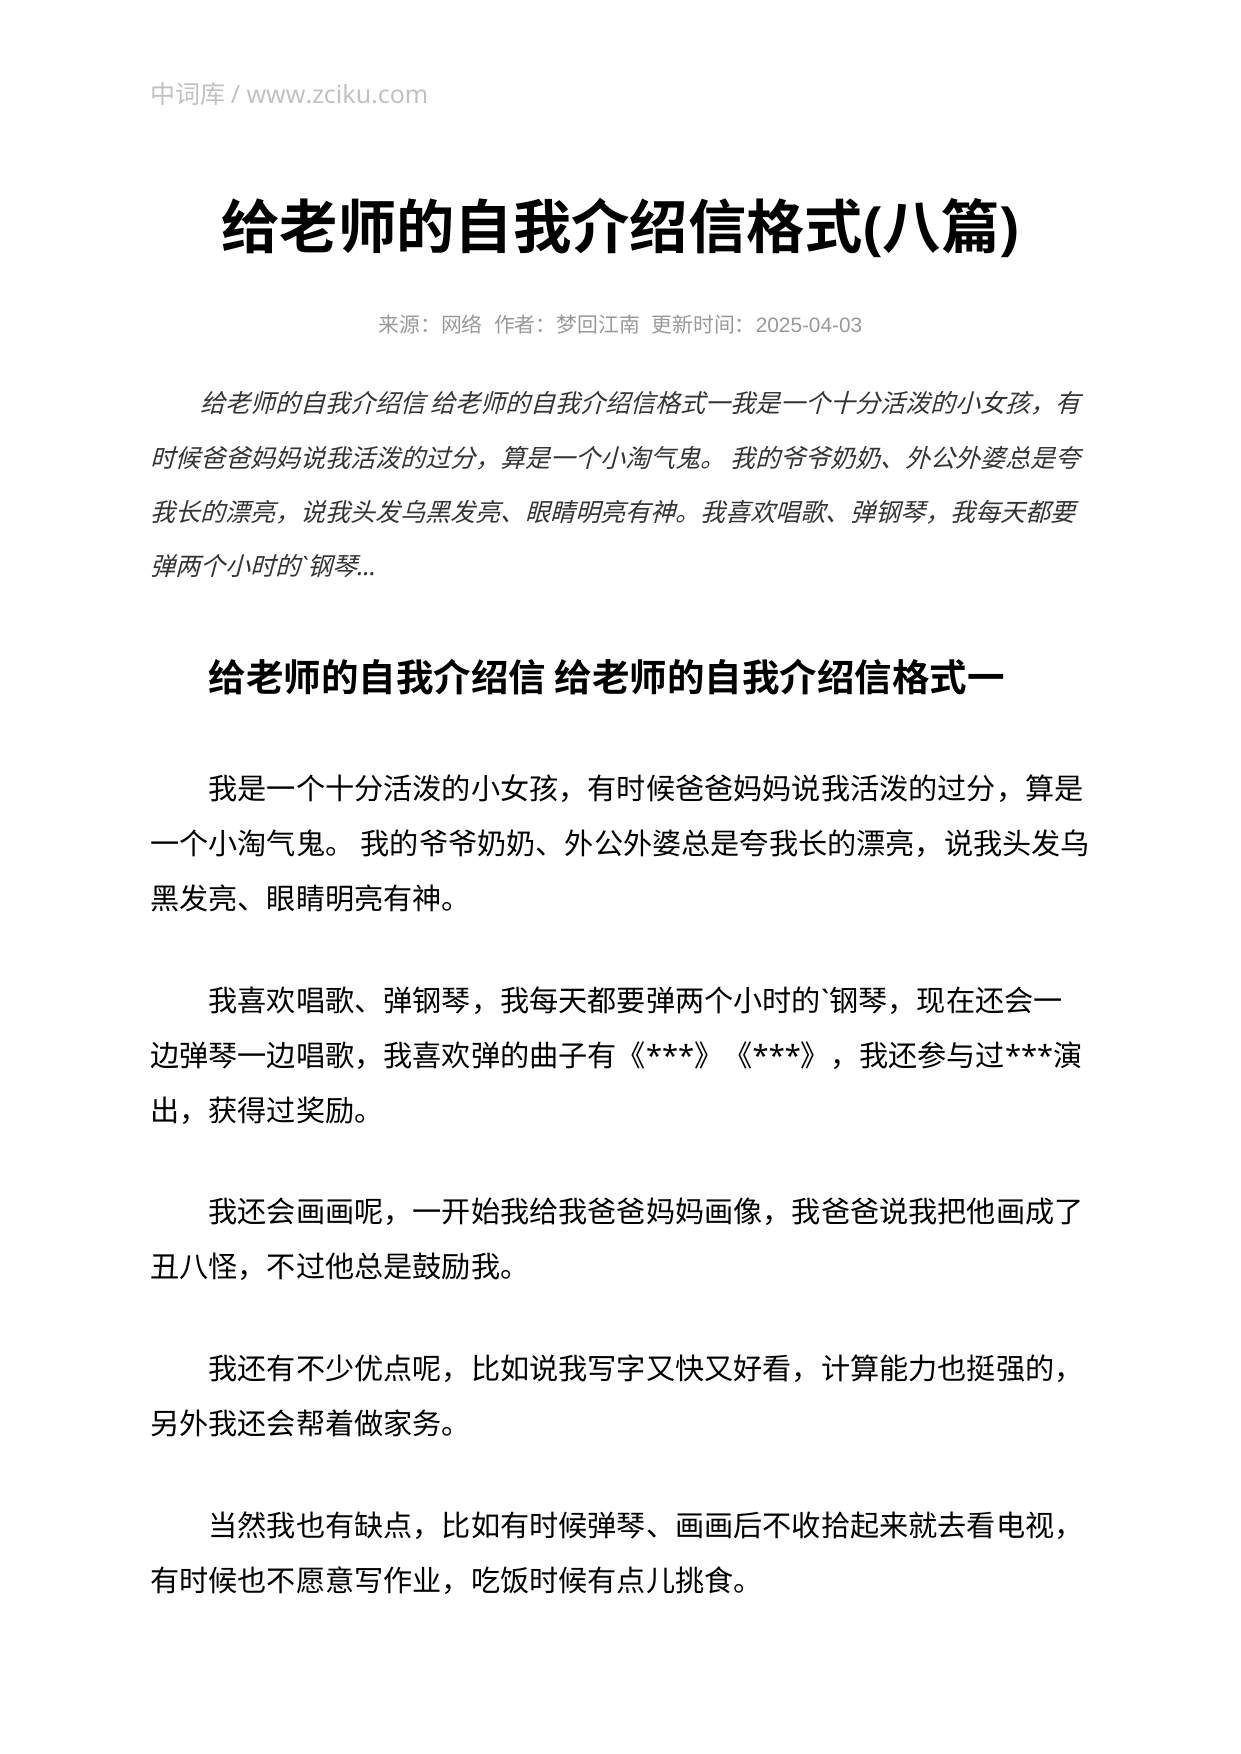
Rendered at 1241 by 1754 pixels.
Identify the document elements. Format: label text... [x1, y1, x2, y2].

text 我还会画画呢，一开始我给我爸爸妈妈画像，我爸爸说我把他画成了丑八怪，不过他总是鼓励我。 [150, 1189, 1090, 1286]
text 给老师的自我介绍信 给老师的自我介绍信格式一我是一个十分活泼的小女孩，有时候爸爸妈妈说我活泼的过分，算是一个小淘气鬼。 我的爷爷奶奶、外公外婆总是夸我长的漂亮，说我头发乌黑发亮、眼睛明亮有神。我喜欢唱歌、弹钢琴，我每天都要弹两个小时的`钢琴... [150, 384, 1090, 583]
text 给老师的自我介绍信 给老师的自我介绍信格式一 [150, 648, 1090, 702]
text 我喜欢唱歌、弹钢琴，我每天都要弹两个小时的`钢琴，现在还会一边弹琴一边唱歌，我喜欢弹的曲子有《***》《***》，我还参与过***演出，获得过奖励。 [150, 977, 1090, 1129]
text 我是一个十分活泼的小女孩，有时候爸爸妈妈说我活泼的过分，算是一个小淘气鬼。 我的爷爷奶奶、外公外婆总是夸我长的漂亮，说我头发乌黑发亮、眼睛明亮有神。 [150, 766, 1090, 918]
text 我还有不少优点呢，比如说我写字又快又好看，计算能力也挺强的，另外我还会帮着做家务。 [150, 1346, 1090, 1443]
text 来源：网络 作者：梦回江南 更新时间：2025-04-03 [150, 313, 1090, 337]
text 当然我也有缺点，比如有时候弹琴、画画后不收拾起来就去看电视，有时候也不愿意写作业，吃饭时候有点儿挑食。 [150, 1502, 1090, 1599]
subtitle 给老师的自我介绍信格式(八篇) [150, 181, 1090, 266]
